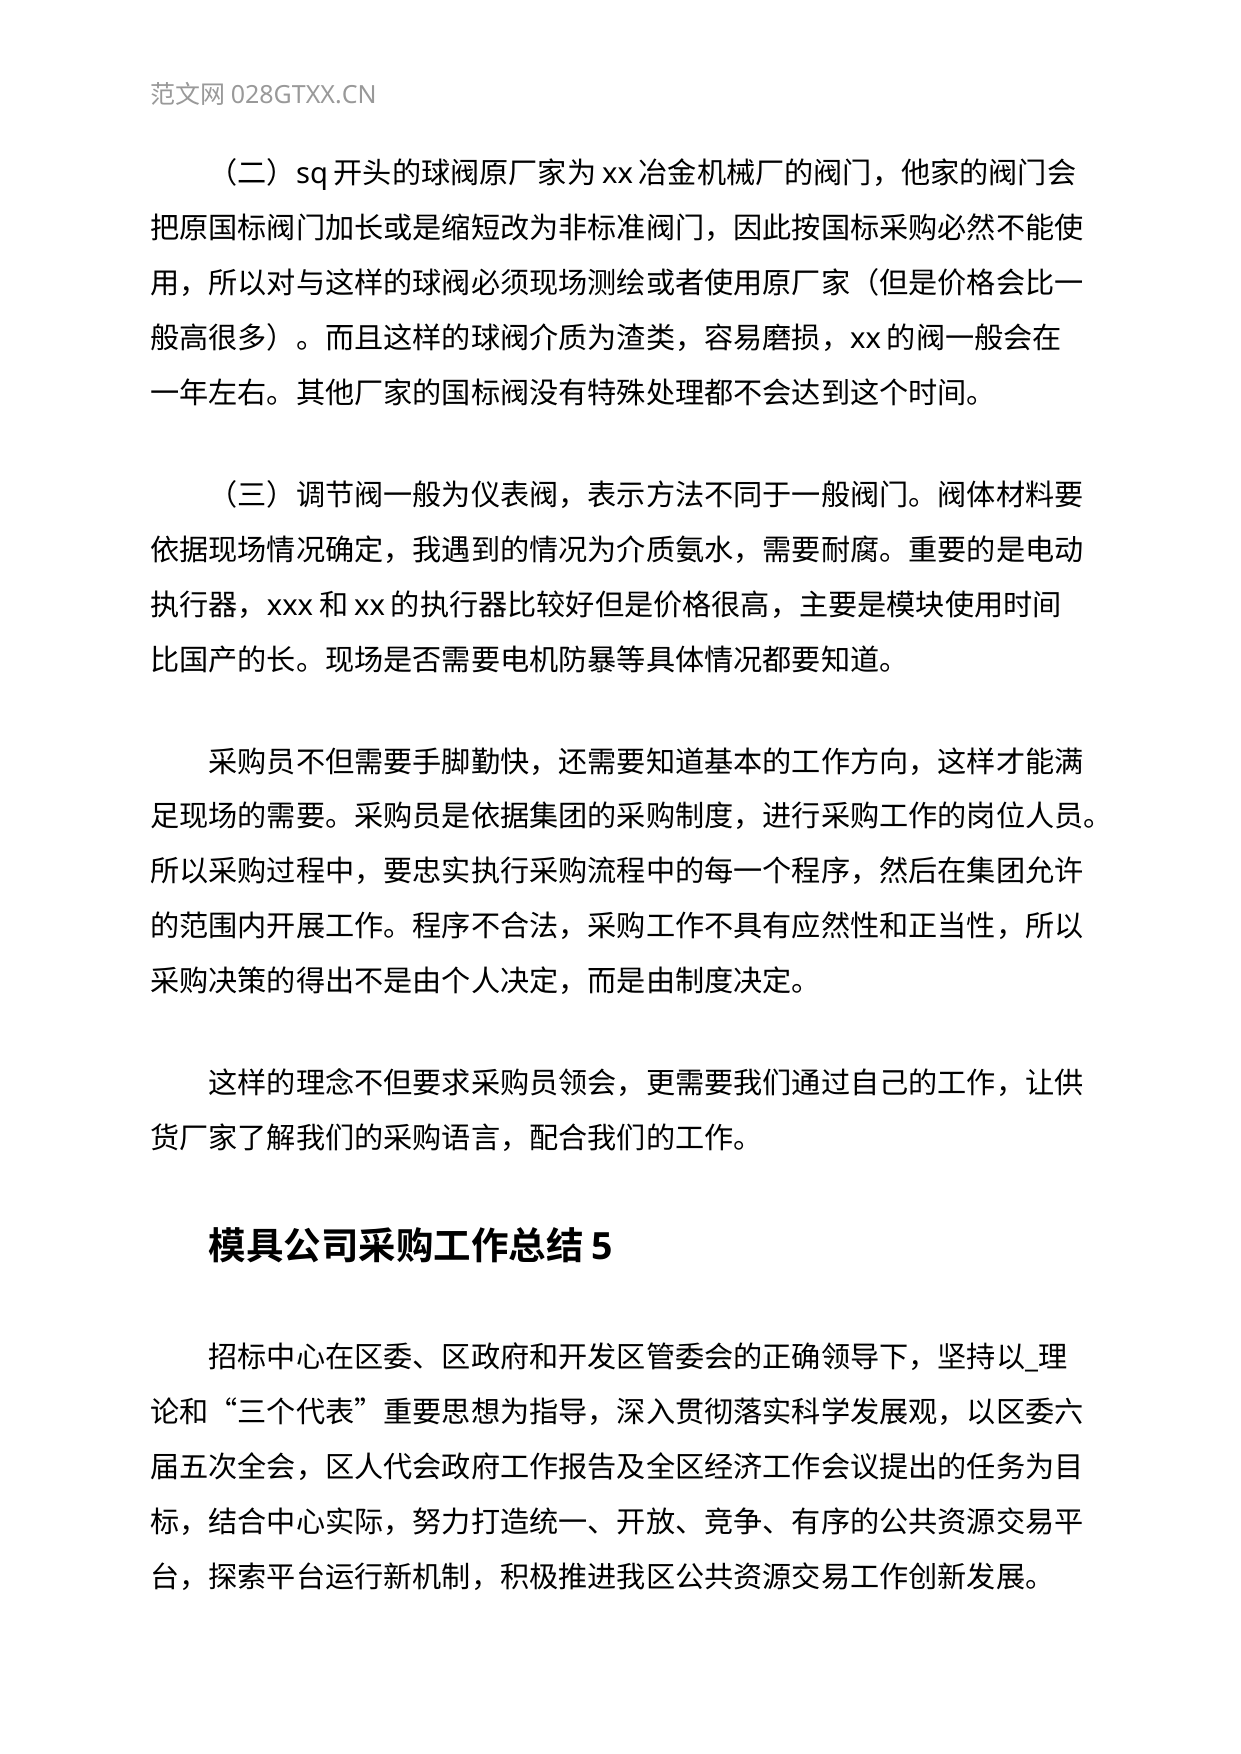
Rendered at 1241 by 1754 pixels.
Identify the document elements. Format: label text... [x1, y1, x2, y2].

text 采购员不但需要手脚勤快，还需要知道基本的工作方向，这样才能满足现场的需要。采购员是依据集团的采购制度，进行采购工作的岗位人员。所以采购过程中，要忠实执行采购流程中的每一个程序，然后在集团允许的范围内开展工作。程序不合法，采购工作不具有应然性和正当性，所以采购决策的得出不是由个人决定，而是由制度决定。 [150, 738, 1090, 1000]
text （三）调节阀一般为仪表阀，表示方法不同于一般阀门。阀体材料要依据现场情况确定，我遇到的情况为介质氨水，需要耐腐。重要的是电动执行器，xxx和xx的执行器比较好但是价格很高，主要是模块使用时间比国产的长。现场是否需要电机防暴等具体情况都要知道。 [150, 472, 1090, 679]
text 这样的理念不但要求采购员领会，更需要我们通过自己的工作，让供货厂家了解我们的采购语言，配合我们的工作。 [150, 1059, 1090, 1157]
text 模具公司采购工作总结5 [150, 1216, 1090, 1271]
text 招标中心在区委、区政府和开发区管委会的正确领导下，坚持以_理论和“三个代表”重要思想为指导，深入贯彻落实科学发展观，以区委六届五次全会，区人代会政府工作报告及全区经济工作会议提出的任务为目标，结合中心实际，努力打造统一、开放、竞争、有序的公共资源交易平台，探索平台运行新机制，积极推进我区公共资源交易工作创新发展。 [150, 1334, 1090, 1596]
text （二）sq开头的球阀原厂家为xx冶金机械厂的阀门，他家的阀门会把原国标阀门加长或是缩短改为非标准阀门，因此按国标采购必然不能使用，所以对与这样的球阀必须现场测绘或者使用原厂家（但是价格会比一般高很多）。而且这样的球阀介质为渣类，容易磨损，xx的阀一般会在一年左右。其他厂家的国标阀没有特殊处理都不会达到这个时间。 [150, 150, 1090, 412]
